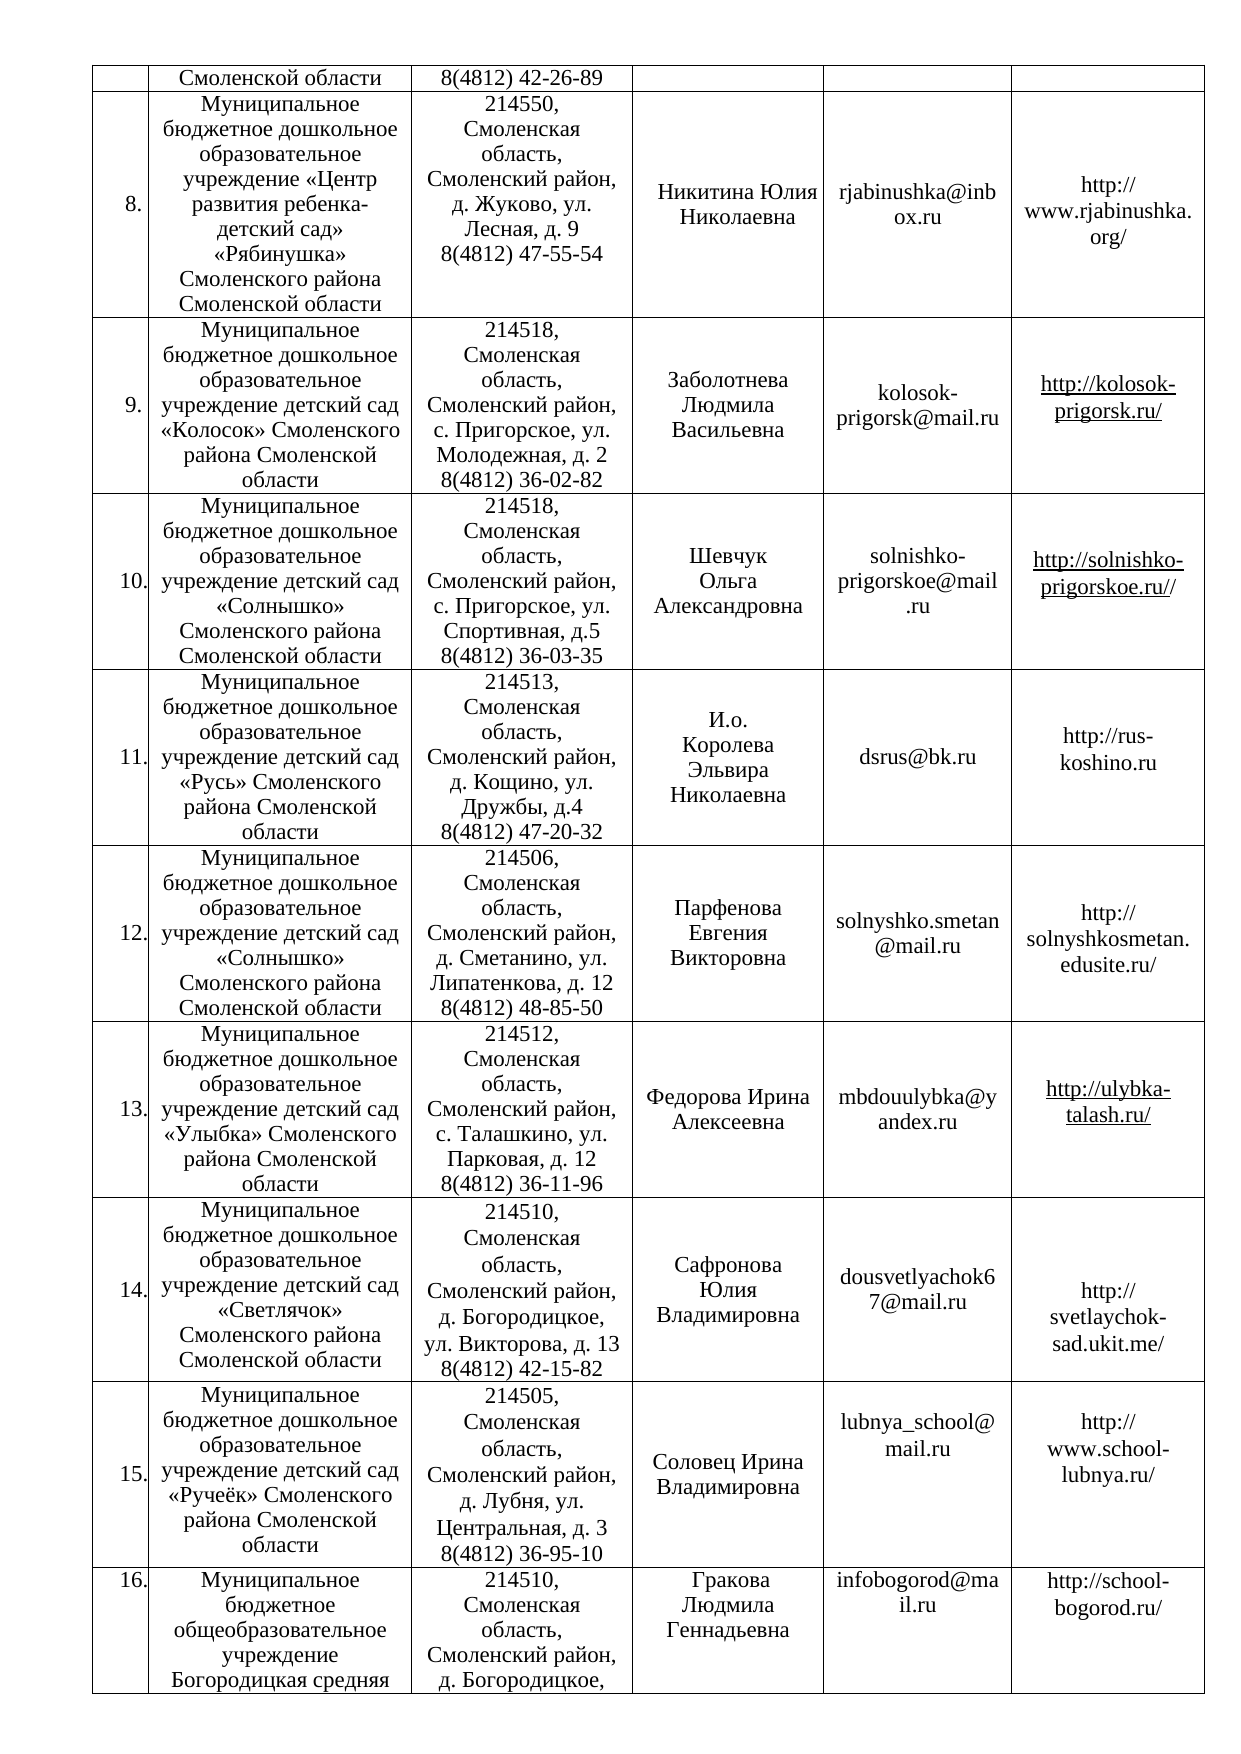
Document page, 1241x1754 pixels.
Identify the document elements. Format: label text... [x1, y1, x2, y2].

table_cell 214510, Смоленская область, Смоленский район, д. Богородицкое, ул. Викторова, д. 13 8(4812) 42-15-82 [412, 1198, 632, 1381]
table_cell 214505, Смоленская область, Смоленский район, д. Лубня, ул. Центральная, д. 3 8(4812) 36-95-10 [412, 1382, 632, 1567]
table_cell Никитина Юлия Николаевна [633, 92, 823, 317]
table_cell Муниципальное бюджетное дошкольное образовательное учреждение детский сад «Солнышко» Смоленского района Смоленской области [149, 846, 411, 1021]
table_cell dousvetlyachok67@mail.ru [824, 1198, 1011, 1381]
table_cell 214512, Смоленская область, Смоленский район, с. Талашкино, ул. Парковая, д. 12 8(4812) 36-11-96 [412, 1022, 632, 1197]
table_cell 214518, Смоленская область, Смоленский район, с. Пригорское, ул. Молодежная, д. 2 8(4812) 36-02-82 [412, 318, 632, 493]
table_cell solnyshko.smetan@mail.ru [824, 846, 1011, 1021]
table_cell http://rus-koshino.ru [1012, 670, 1204, 845]
table_cell solnishko-prigorskoe@mail.ru [824, 494, 1011, 669]
table_cell dsrus@bk.ru [824, 670, 1011, 845]
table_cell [149, 1568, 411, 1693]
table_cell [824, 66, 1011, 91]
table_cell [93, 1382, 148, 1567]
table_cell http://svetlaychok-sad.ukit.me/ [1012, 1198, 1204, 1381]
table_cell Муниципальное бюджетное дошкольное образовательное учреждение детский сад «Светлячок» Смоленского района Смоленской области [149, 1198, 411, 1381]
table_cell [1012, 1568, 1204, 1693]
table_cell rjabinushka@inbox.ru [824, 92, 1011, 317]
table_cell 214513, Смоленская область, Смоленский район, д. Кощино, ул. Дружбы, д.4 8(4812) 47-20-32 [412, 670, 632, 845]
table_cell [93, 846, 148, 1021]
table_cell http://kolosok-prigorsk.ru/ [1012, 318, 1204, 493]
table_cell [633, 1568, 823, 1693]
table_cell 214506, Смоленская область, Смоленский район, д. Сметанино, ул. Липатенкова, д. 12 8(4812) 48-85-50 [412, 846, 632, 1021]
table_cell Сафронова Юлия Владимировна [633, 1198, 823, 1381]
table_cell Шевчук Ольга Александровна [633, 494, 823, 669]
table_cell Соловец Ирина Владимировна [633, 1382, 823, 1567]
table_cell lubnya_school@mail.ru [824, 1382, 1011, 1567]
table_cell Муниципальное бюджетное дошкольное образовательное учреждение «Центр развития ребенка-детский сад» «Рябинушка» Смоленского района Смоленской области [149, 92, 411, 317]
table_cell Муниципальное бюджетное дошкольное образовательное учреждение детский сад «Солнышко» Смоленского района Смоленской области [149, 494, 411, 669]
table_cell Муниципальное бюджетное дошкольное образовательное учреждение детский сад «Улыбка» Смоленского района Смоленской области [149, 1022, 411, 1197]
table_cell http://ulybka-talash.ru/ [1012, 1022, 1204, 1197]
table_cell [149, 66, 411, 91]
table_cell 214550, Смоленская область, Смоленский район, д. Жуково, ул. Лесная, д. 9 8(4812) 47-55-54 [412, 92, 632, 317]
table_cell [93, 670, 148, 845]
table_cell И.о. Королева Эльвира Николаевна [633, 670, 823, 845]
table_cell http://solnyshkosmetan.edusite.ru/ [1012, 846, 1204, 1021]
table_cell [412, 1568, 632, 1693]
table_cell infobogorod@mail.ru [824, 1568, 1011, 1693]
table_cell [633, 66, 823, 91]
table_cell 214518, Смоленская область, Смоленский район, с. Пригорское, ул. Спортивная, д.5 8(4812) 36-03-35 [412, 494, 632, 669]
table_cell Заболотнева Людмила Васильевна [633, 318, 823, 493]
table_cell [93, 1198, 148, 1381]
table_cell http://solnishko-prigorskoe.ru// [1012, 494, 1204, 669]
table_cell http://www.school-lubnya.ru/ [1012, 1382, 1204, 1567]
table_cell [93, 494, 148, 669]
table_cell http://www.rjabinushka.org/ [1012, 92, 1204, 317]
table_cell mbdouulybka@yandex.ru [824, 1022, 1011, 1197]
table_cell [93, 66, 148, 91]
table_cell [93, 1022, 148, 1197]
table_cell Муниципальное бюджетное дошкольное образовательное учреждение детский сад «Русь» Смоленского района Смоленской области [149, 670, 411, 845]
table_cell kolosok-prigorsk@mail.ru [824, 318, 1011, 493]
table_cell Муниципальное бюджетное дошкольное образовательное учреждение детский сад «Колосок» Смоленского района Смоленской области [149, 318, 411, 493]
table_cell Парфенова Евгения Викторовна [633, 846, 823, 1021]
table_cell [93, 318, 148, 493]
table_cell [1012, 66, 1204, 91]
table_cell Федорова Ирина Алексеевна [633, 1022, 823, 1197]
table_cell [412, 66, 632, 91]
table_cell [93, 1568, 148, 1693]
table_cell [93, 92, 148, 317]
table_cell Муниципальное бюджетное дошкольное образовательное учреждение детский сад «Ручеёк» Смоленского района Смоленской области [149, 1382, 411, 1567]
